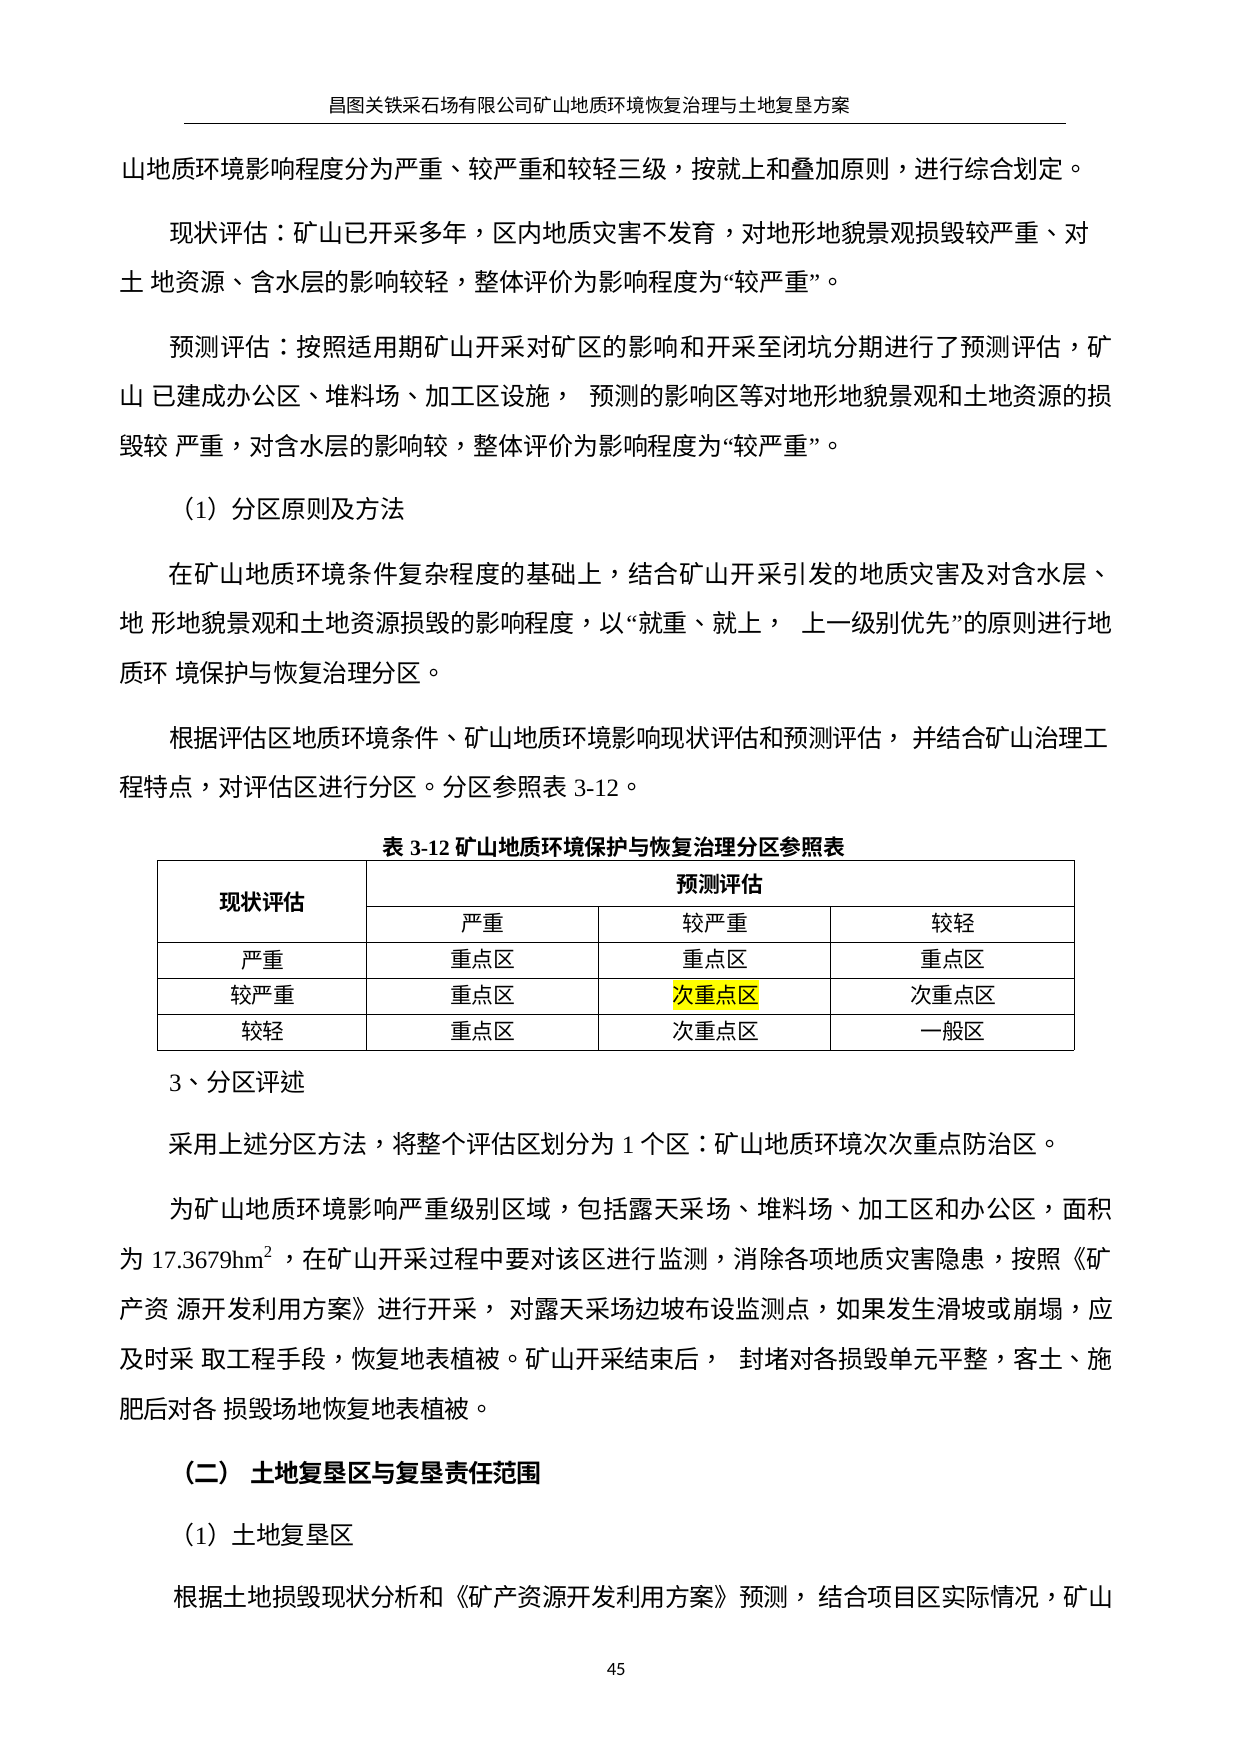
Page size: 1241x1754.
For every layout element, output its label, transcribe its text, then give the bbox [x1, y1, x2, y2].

text （1）土地复垦区 [169, 1520, 1113, 1551]
text 现状评估：矿山已开采多年，区内地质灾害不发育，对地形地貌景观损毁较严重、对土 地资源、含水层的影响较轻，整体评价为影响程度为“较严重”。 [119, 216, 1113, 299]
table_cell 较严重 [158, 979, 366, 1013]
text 根据评估区地质环境条件、矿山地质环境影响现状评估和预测评估， 并结合矿山治理工 程特点，对评估区进行分区。分区参照表 3-12。 [119, 721, 1113, 804]
text 在矿山地质环境条件复杂程度的基础上，结合矿山开采引发的地质灾害及对含水层、地 形地貌景观和土地资源损毁的影响程度，以“就重、就上， 上一级别优先”的原则进行地质环 境保护与恢复治理分区。 [119, 557, 1113, 689]
text （二） 土地复垦区与复垦责任范围 [170, 1457, 1113, 1488]
table_cell 严重 [367, 907, 598, 942]
table_header 预测评估 [367, 861, 1074, 906]
table_cell 重点区 [367, 979, 598, 1013]
table_cell 重点区 [831, 943, 1074, 978]
table_cell 较轻 [158, 1015, 366, 1050]
table_cell 次重点区 [599, 979, 830, 1013]
text 表 3-12 矿山地质环境保护与恢复治理分区参照表 [382, 834, 1113, 860]
text 采用上述分区方法，将整个评估区划分为 1 个区：矿山地质环境次次重点防治区。 [169, 1129, 1113, 1160]
table_cell 严重 [158, 943, 366, 978]
table_cell 较严重 [599, 907, 830, 942]
text 根据土地损毁现状分析和《矿产资源开发利用方案》预测， 结合项目区实际情况，矿山 [119, 1582, 1113, 1613]
table_cell 重点区 [367, 943, 598, 978]
text 3、分区评述 [169, 1067, 1113, 1097]
table_cell 重点区 [367, 1015, 598, 1050]
text 为矿山地质环境影响严重级别区域，包括露天采场、堆料场、加工区和办公区，面积为 17.3679hm2 ，在矿山开采过程中要对该区进行监测，消除各项地质灾害隐患，按照《矿产资 源开发利用方案》进行开采， 对露天采场边坡布设监测点，如果发生滑坡或崩塌，应及时采 取工程手段，恢复地表植被。矿山开采结束后， 封堵对各损毁单元平整，客土、施肥后对各 损毁场地恢复地表植被。 [119, 1191, 1113, 1425]
table_cell 次重点区 [599, 1015, 830, 1050]
table_cell 重点区 [599, 943, 830, 978]
table_cell 较轻 [831, 907, 1074, 942]
text （1）分区原则及方法 [169, 494, 1113, 525]
text 预测评估：按照适用期矿山开采对矿区的影响和开采至闭坑分期进行了预测评估，矿山 已建成办公区、堆料场、加工区设施， 预测的影响区等对地形地貌景观和土地资源的损毁较 严重，对含水层的影响较，整体评价为影响程度为“较严重”。 [119, 330, 1113, 462]
table_header 现状评估 [158, 861, 366, 942]
text 山地质环境影响程度分为严重、较严重和较轻三级，按就上和叠加原则，进行综合划定。 [121, 154, 1113, 184]
table_cell 次重点区 [831, 979, 1074, 1013]
table_cell 一般区 [831, 1015, 1074, 1050]
